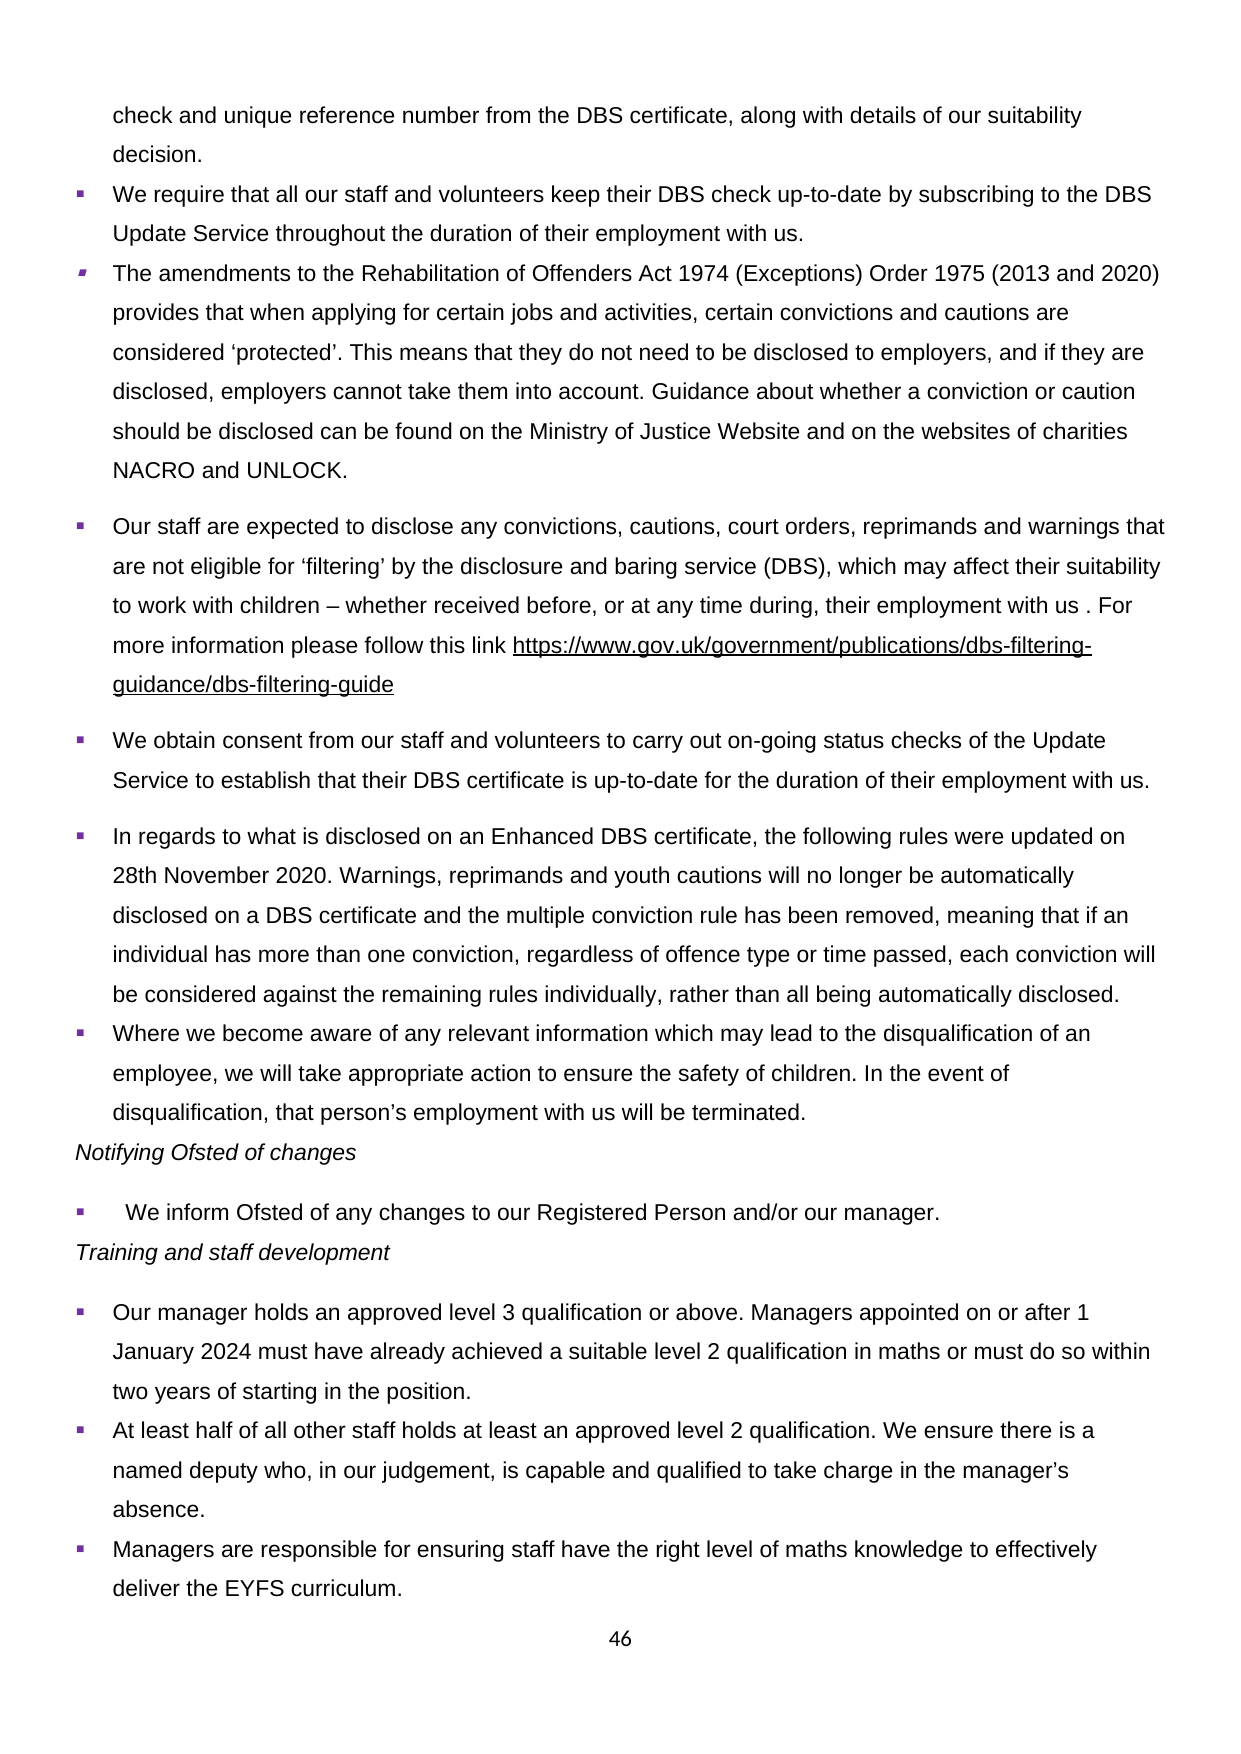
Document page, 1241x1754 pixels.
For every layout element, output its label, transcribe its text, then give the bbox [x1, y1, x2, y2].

list Managers are responsible for ensuring staff have the right level of maths knowledge to effectively deliver the EYFS curriculum. [75, 1536, 1165, 1602]
list The amendments to the Rehabilitation of Offenders Act 1974 (Exceptions) Order 1975 (2013 and 2020) provides that when applying for certain jobs and activities, certain convictions and cautions are considered ‘protected’. This means that they do not need to be disclosed to employers, and if they are disclosed, employers cannot take them into account. Guidance about whether a conviction or caution should be disclosed can be found on the Ministry of Justice Website and on the websites of charities NACRO and UNLOCK. [75, 260, 1165, 483]
list We require that all our staff and volunteers keep their DBS check up-to-date by subscribing to the DBS Update Service throughout the duration of their employment with us. [75, 181, 1165, 247]
list Our staff are expected to disclose any convictions, cautions, court orders, reprimands and warnings that are not eligible for ‘filtering’ by the disclosure and baring service (DBS), which may affect their suitability to work with children – whether received before, or at any time during, their employment with us . For more information please follow this link https://www.gov.uk/government/publications/dbs-filtering-guidance/dbs-filtering-guide [75, 513, 1165, 697]
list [75, 102, 1165, 168]
list We obtain consent from our staff and volunteers to carry out on-going status checks of the Update Service to establish that their DBS certificate is up-to-date for the duration of their employment with us. [75, 727, 1165, 793]
list In regards to what is disclosed on an Enhanced DBS certificate, the following rules were updated on 28th November 2020. Warnings, reprimands and youth cautions will no longer be automatically disclosed on a DBS certificate and the multiple conviction rule has been removed, meaning that if an individual has more than one conviction, regardless of offence type or time passed, each conviction will be considered against the remaining rules individually, rather than all being automatically disclosed. [75, 823, 1165, 1007]
text Notifying Ofsted of changes [75, 1139, 1165, 1165]
list We inform Ofsted of any changes to our Registered Person and/or our manager. [75, 1199, 1165, 1225]
list Where we become aware of any relevant information which may lead to the disqualification of an employee, we will take appropriate action to ensure the safety of children. In the event of disqualification, that person’s employment with us will be terminated. [75, 1020, 1165, 1126]
text Training and staff development [75, 1238, 1165, 1265]
list Our manager holds an approved level 3 qualification or above. Managers appointed on or after 1 January 2024 must have already achieved a suitable level 2 qualification in maths or must do so within two years of starting in the position. [75, 1299, 1165, 1404]
list At least half of all other staff holds at least an approved level 2 qualification. We ensure there is a named deputy who, in our judgement, is capable and qualified to take charge in the manager’s absence. [75, 1417, 1165, 1523]
